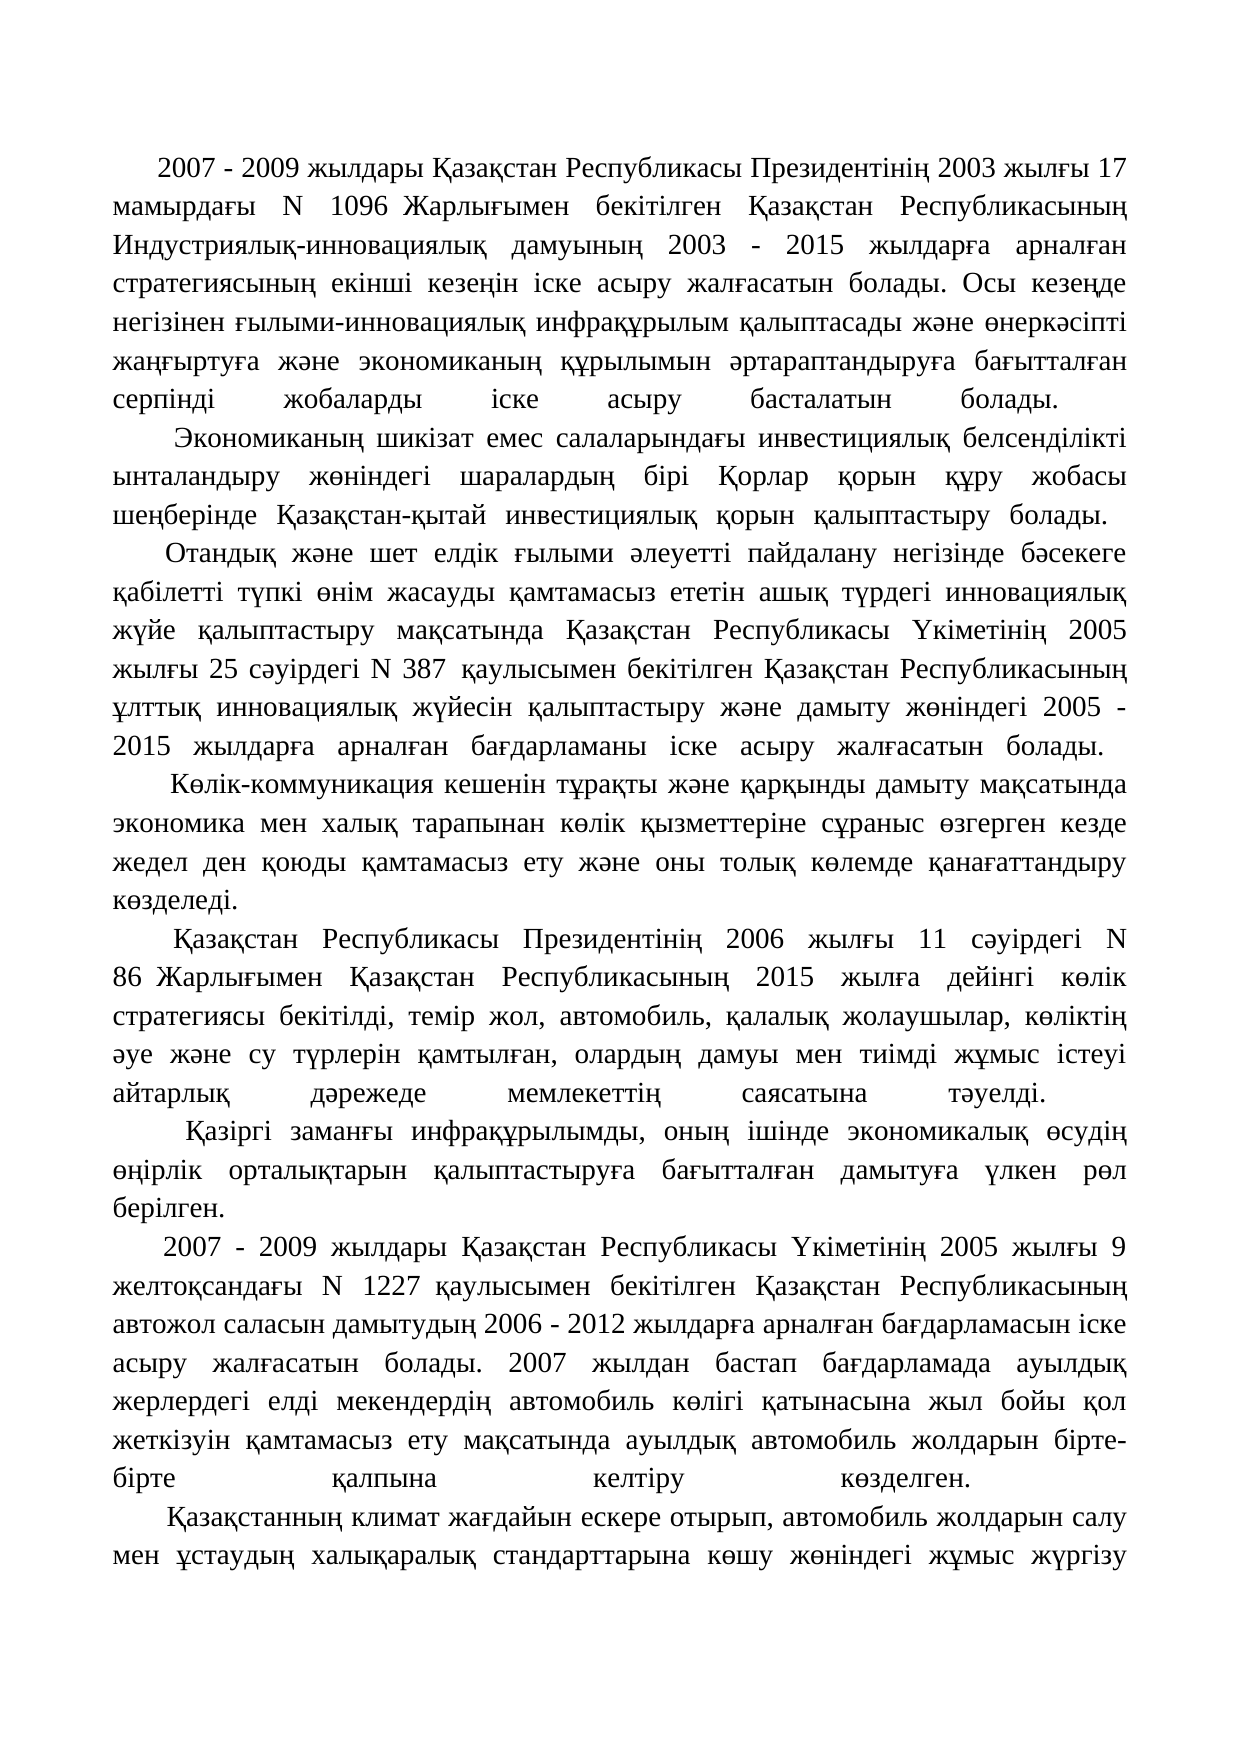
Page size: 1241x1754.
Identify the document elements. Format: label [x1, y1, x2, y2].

text [112, 150, 1128, 1571]
